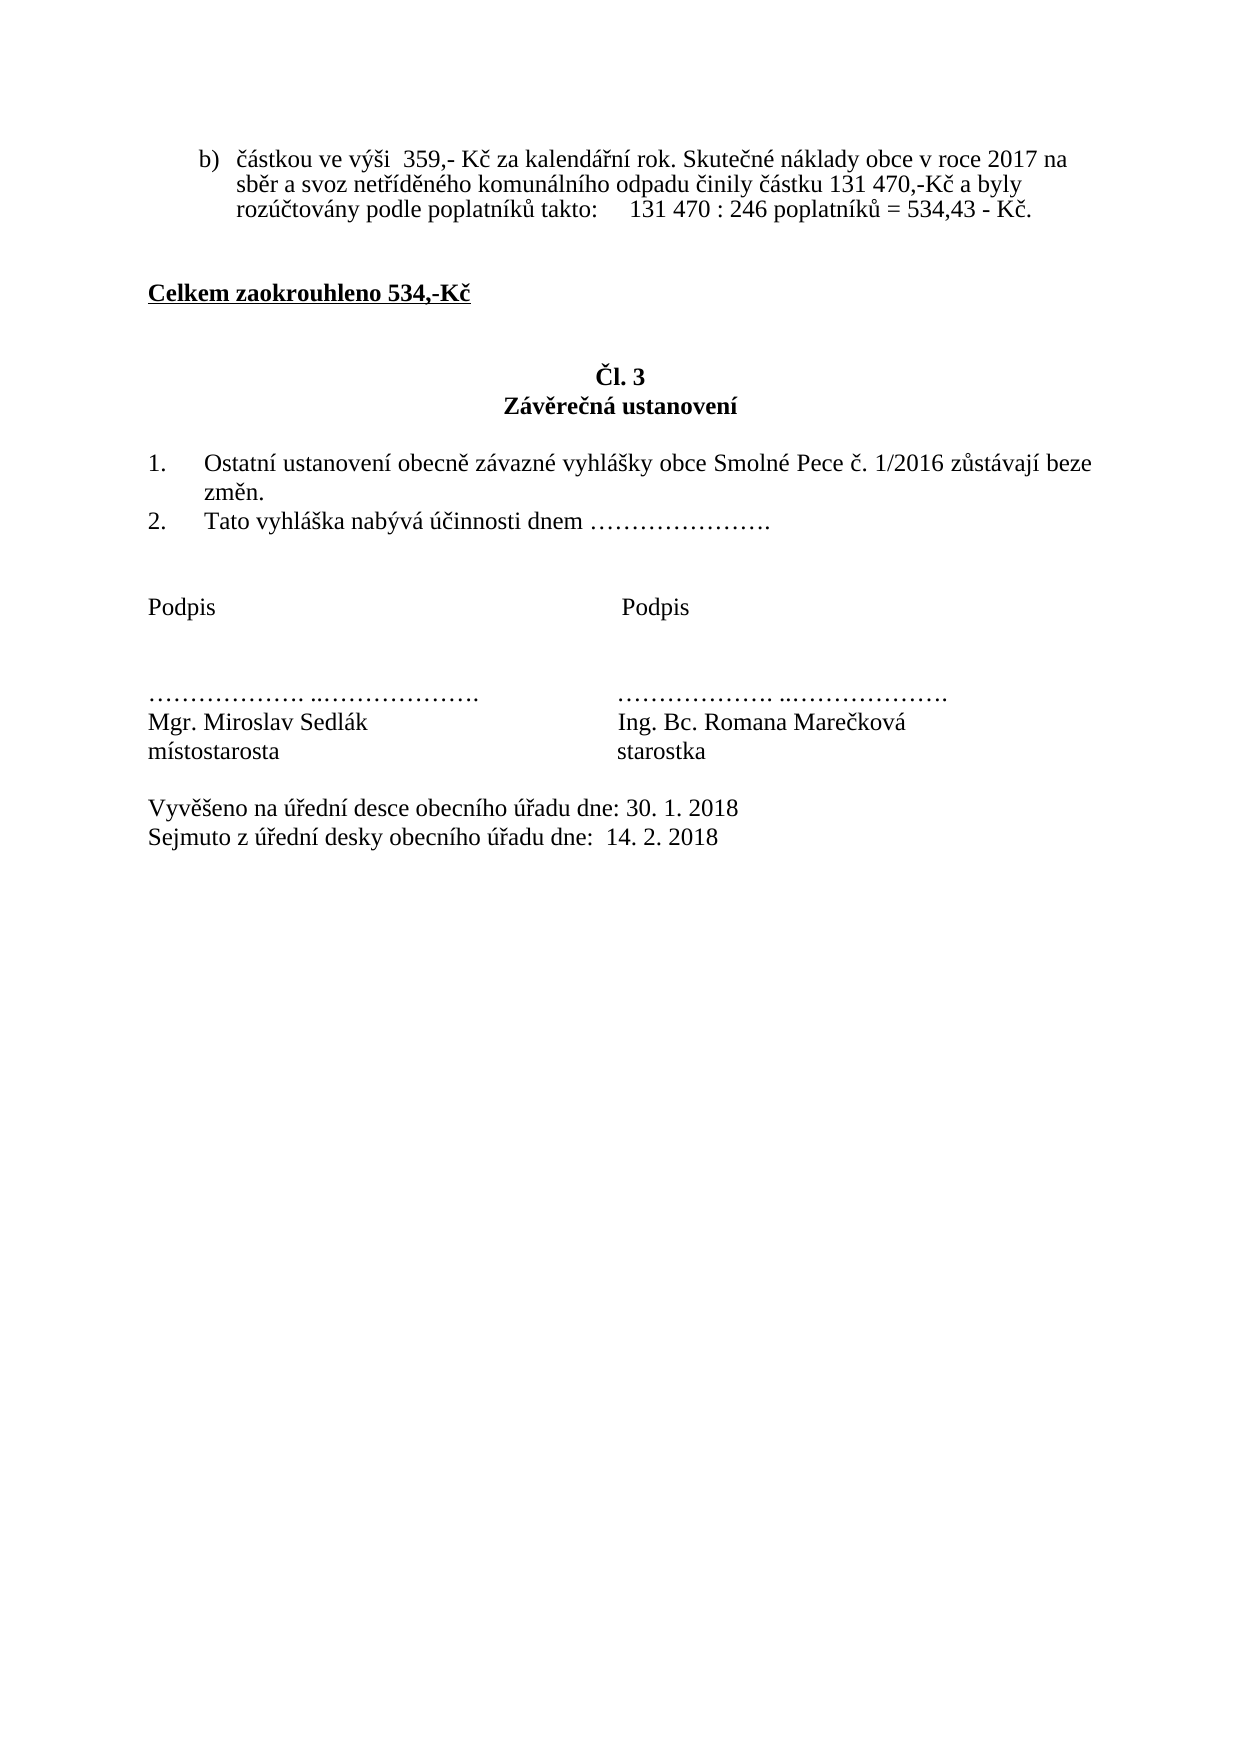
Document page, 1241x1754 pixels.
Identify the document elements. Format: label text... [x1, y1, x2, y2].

text Vyvěšeno na úřední desce obecního úřadu dne: 30. 1. 2018 [148, 793, 1093, 822]
text Mgr. Miroslav Sedlák Ing. Bc. Romana Marečková [148, 707, 1093, 736]
text Celkem zaokrouhleno 534,-Kč [148, 278, 1093, 307]
text ………………. ..………………. ………………. ..………………. [148, 678, 1093, 707]
list Ostatní ustanovení obecně závazné vyhlášky obce Smolné Pece č. 1/2016 zůstávají beze změn. [148, 448, 1093, 506]
list částkou ve výši 359,- Kč za kalendářní rok. Skutečné náklady obce v roce 2017 na sběr a svoz netříděného komunálního odpadu činily částku 131 470,-Kč a byly rozúčtovány podle poplatníků takto: 131 470 : 246 poplatníků = 534,43 - Kč. [199, 148, 1093, 223]
list Tato vyhláška nabývá účinnosti dnem …………………. [148, 506, 1093, 534]
text Čl. 3 [148, 362, 1093, 391]
text Sejmuto z úřední desky obecního úřadu dne: 14. 2. 2018 [148, 822, 1093, 851]
text Závěrečná ustanovení [148, 391, 1093, 419]
text místostarosta starostka [148, 736, 1093, 764]
text Podpis Podpis [148, 592, 1093, 621]
